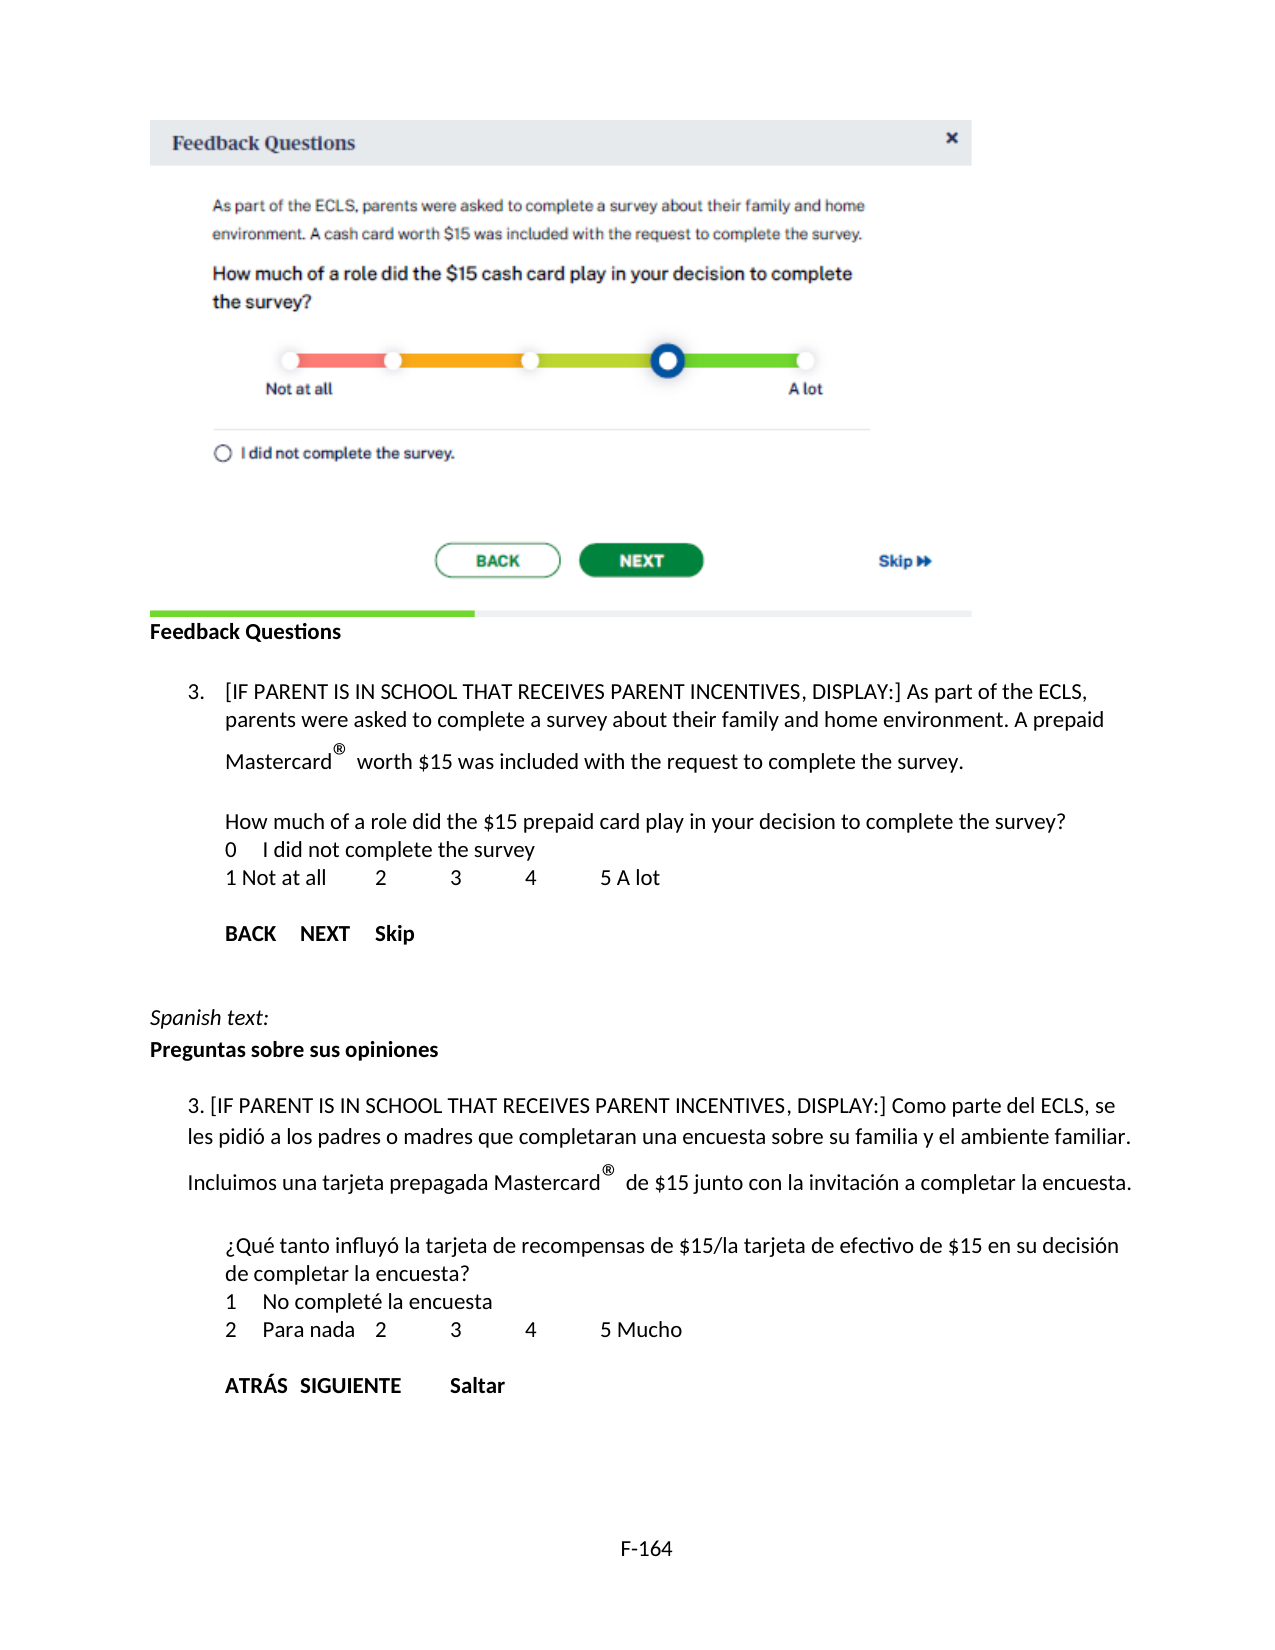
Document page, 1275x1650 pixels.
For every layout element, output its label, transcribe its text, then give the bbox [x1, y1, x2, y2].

text Spanish text: [150, 1003, 1143, 1031]
text BACK NEXT Skip [225, 919, 1143, 947]
text How much of a role did the $15 prepaid card play in your decision to complete the survey? [225, 807, 1143, 835]
picture [150, 120, 972, 617]
text 1 Not at all 2 3 4 5 A lot [225, 863, 1143, 891]
list [IF PARENT IS IN SCHOOL THAT RECEIVES PARENT INCENTIVES, DISPLAY:] As part of the ECLS, parents were asked to complete a survey about their family and home environment. A prepaid Mastercard® worth $15 was included with the request to complete the survey. [187, 677, 1143, 779]
text Preguntas sobre sus opiniones [150, 1036, 1143, 1063]
list I did not complete the survey [225, 835, 1143, 863]
list 3. [IF PARENT IS IN SCHOOL THAT RECEIVES PARENT INCENTIVES, DISPLAY:] Como parte del ECLS, se les pidió a los padres o madres que completaran una encuesta sobre su familia y el ambiente familiar. Incluimos una tarjeta prepagada Mastercard® de $15 junto con la invitación a completar la encuesta. [187, 1092, 1143, 1199]
list No completé la encuesta [225, 1287, 1143, 1315]
text ATRÁS SIGUIENTE Saltar [150, 1371, 1143, 1399]
text Feedback Questions [150, 617, 1143, 645]
list Para nada 2 3 4 5 Mucho [225, 1315, 1143, 1343]
text ¿Qué tanto influyó la tarjeta de recompensas de $15/la tarjeta de efectivo de $15 en su decisión de completar la encuesta? [225, 1231, 1143, 1287]
